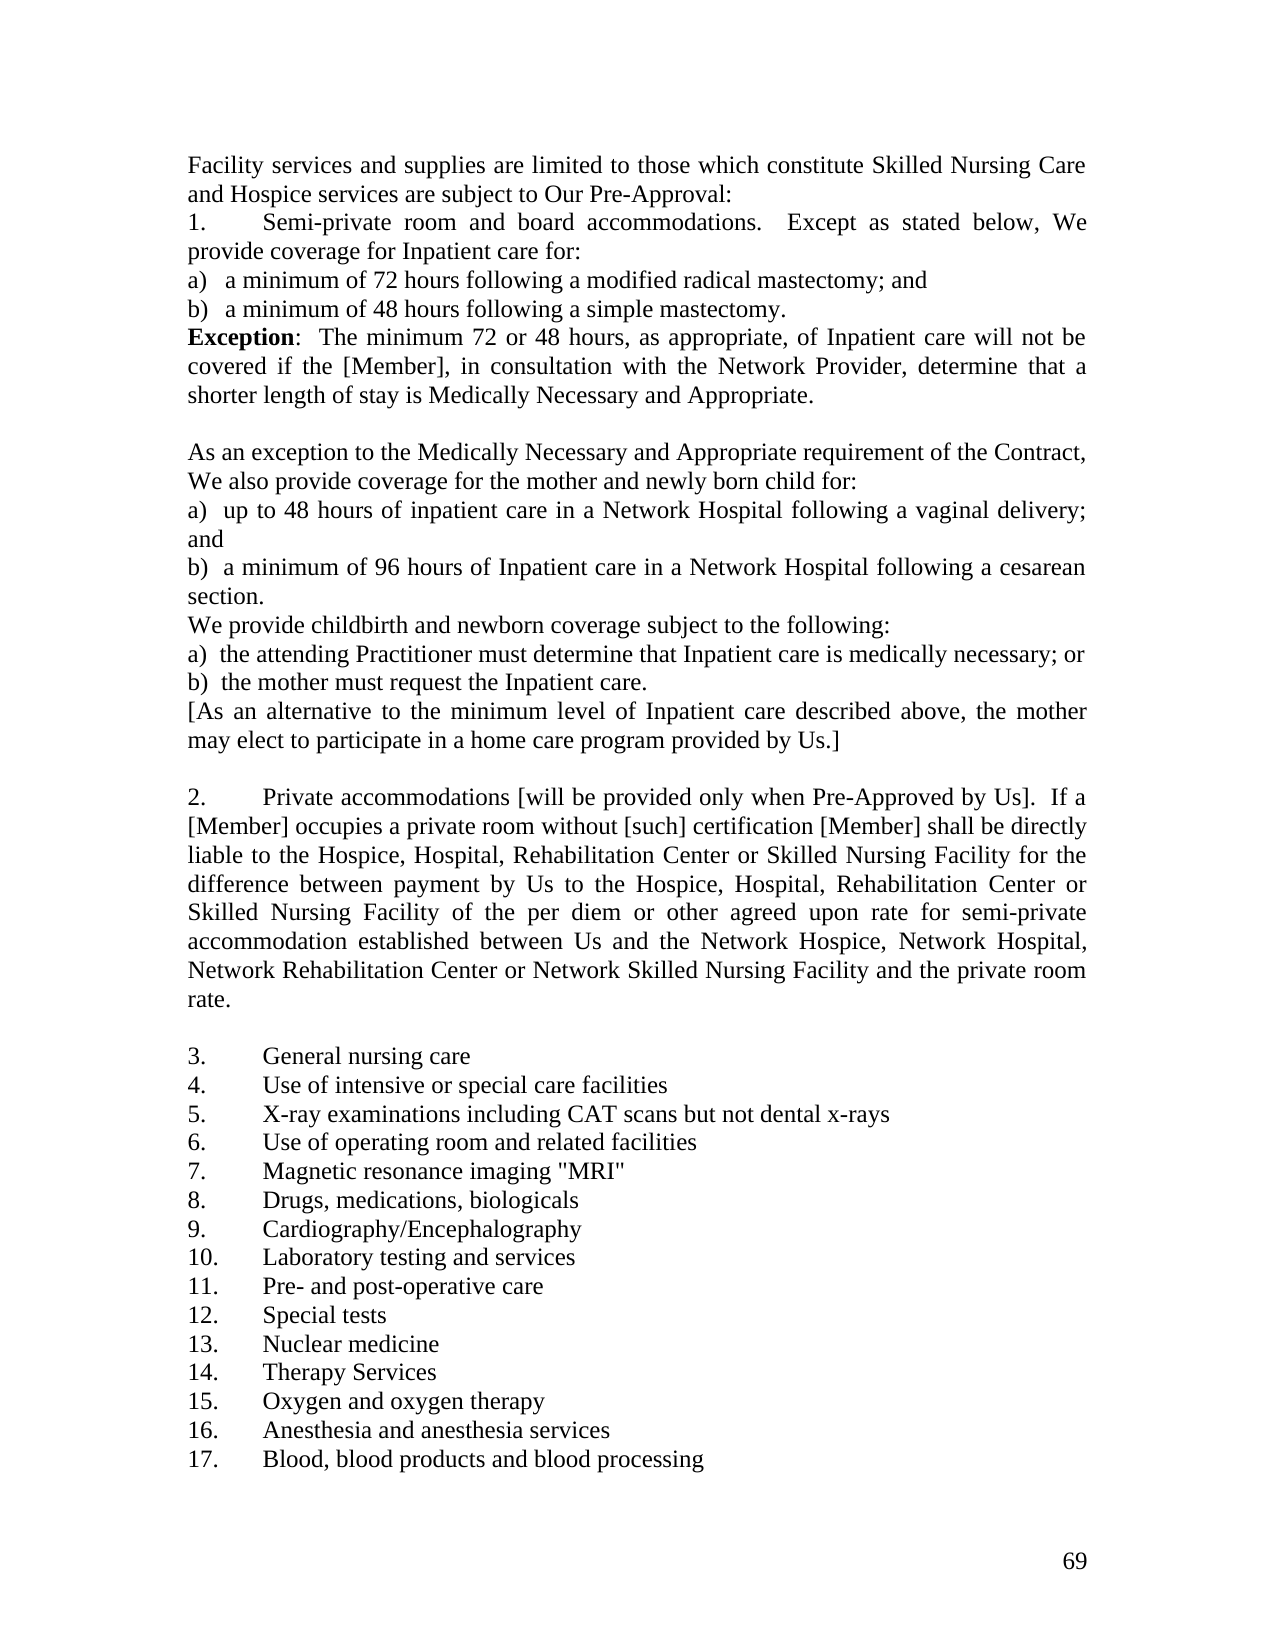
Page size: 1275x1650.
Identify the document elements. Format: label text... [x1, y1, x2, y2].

text 9. Cardiography/Encephalography [187, 1214, 1087, 1242]
text a) up to 48 hours of inpatient care in a Network Hospital following a vaginal delivery; and [187, 495, 1087, 552]
text 2. Private accommodations [will be provided only when Pre-Approved by Us]. If a [Member] occupies a private room without [such] certification [Member] shall be directly liable to the Hospice, Hospital, Rehabilitation Center or Skilled Nursing Facility for the difference between payment by Us to the Hospice, Hospital, Rehabilitation Center or Skilled Nursing Facility of the per diem or other agreed upon rate for semi-private accommodation established between Us and the Network Hospice, Network Hospital, Network Rehabilitation Center or Network Skilled Nursing Facility and the private room rate. [187, 782, 1087, 1012]
text 8. Drugs, medications, biologicals [187, 1185, 1087, 1214]
text 11. Pre- and post-operative care [187, 1271, 1087, 1300]
text 7. Magnetic resonance imaging "MRI" [187, 1156, 1087, 1185]
text b) a minimum of 96 hours of Inpatient care in a Network Hospital following a cesarean section. [187, 552, 1087, 610]
list a minimum of 48 hours following a simple mastectomy. [187, 294, 1087, 322]
text We provide childbirth and newborn coverage subject to the following: [187, 610, 1087, 639]
text 14. Therapy Services [187, 1357, 1087, 1386]
text 15. Oxygen and oxygen therapy [187, 1386, 1087, 1415]
text 5. X-ray examinations including CAT scans but not dental x-rays [187, 1099, 1087, 1127]
text b) the mother must request the Inpatient care. [187, 667, 1087, 696]
list a minimum of 72 hours following a modified radical mastectomy; and [187, 265, 1087, 294]
text 3. General nursing care [187, 1041, 1087, 1070]
text 12. Special tests [187, 1300, 1087, 1329]
text [As an alternative to the minimum level of Inpatient care described above, the mother may elect to participate in a home care program provided by Us.] [187, 696, 1087, 754]
text 13. Nuclear medicine [187, 1329, 1087, 1357]
text 16. Anesthesia and anesthesia services [187, 1415, 1087, 1444]
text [187, 150, 1087, 207]
text 4. Use of intensive or special care facilities [187, 1070, 1087, 1099]
text a) the attending Practitioner must determine that Inpatient care is medically necessary; or [187, 639, 1087, 667]
text Exception: The minimum 72 or 48 hours, as appropriate, of Inpatient care will not be covered if the [Member], in consultation with the Network Provider, determine that a shorter length of stay is Medically Necessary and Appropriate. [187, 322, 1087, 409]
text As an exception to the Medically Necessary and Appropriate requirement of the Contract, We also provide coverage for the mother and newly born child for: [187, 437, 1087, 495]
text 6. Use of operating room and related facilities [187, 1127, 1087, 1156]
text 17. Blood, blood products and blood processing [187, 1444, 1087, 1472]
text 10. Laboratory testing and services [187, 1242, 1087, 1271]
text 1. Semi-private room and board accommodations. Except as stated below, We provide coverage for Inpatient care for: [187, 207, 1087, 265]
